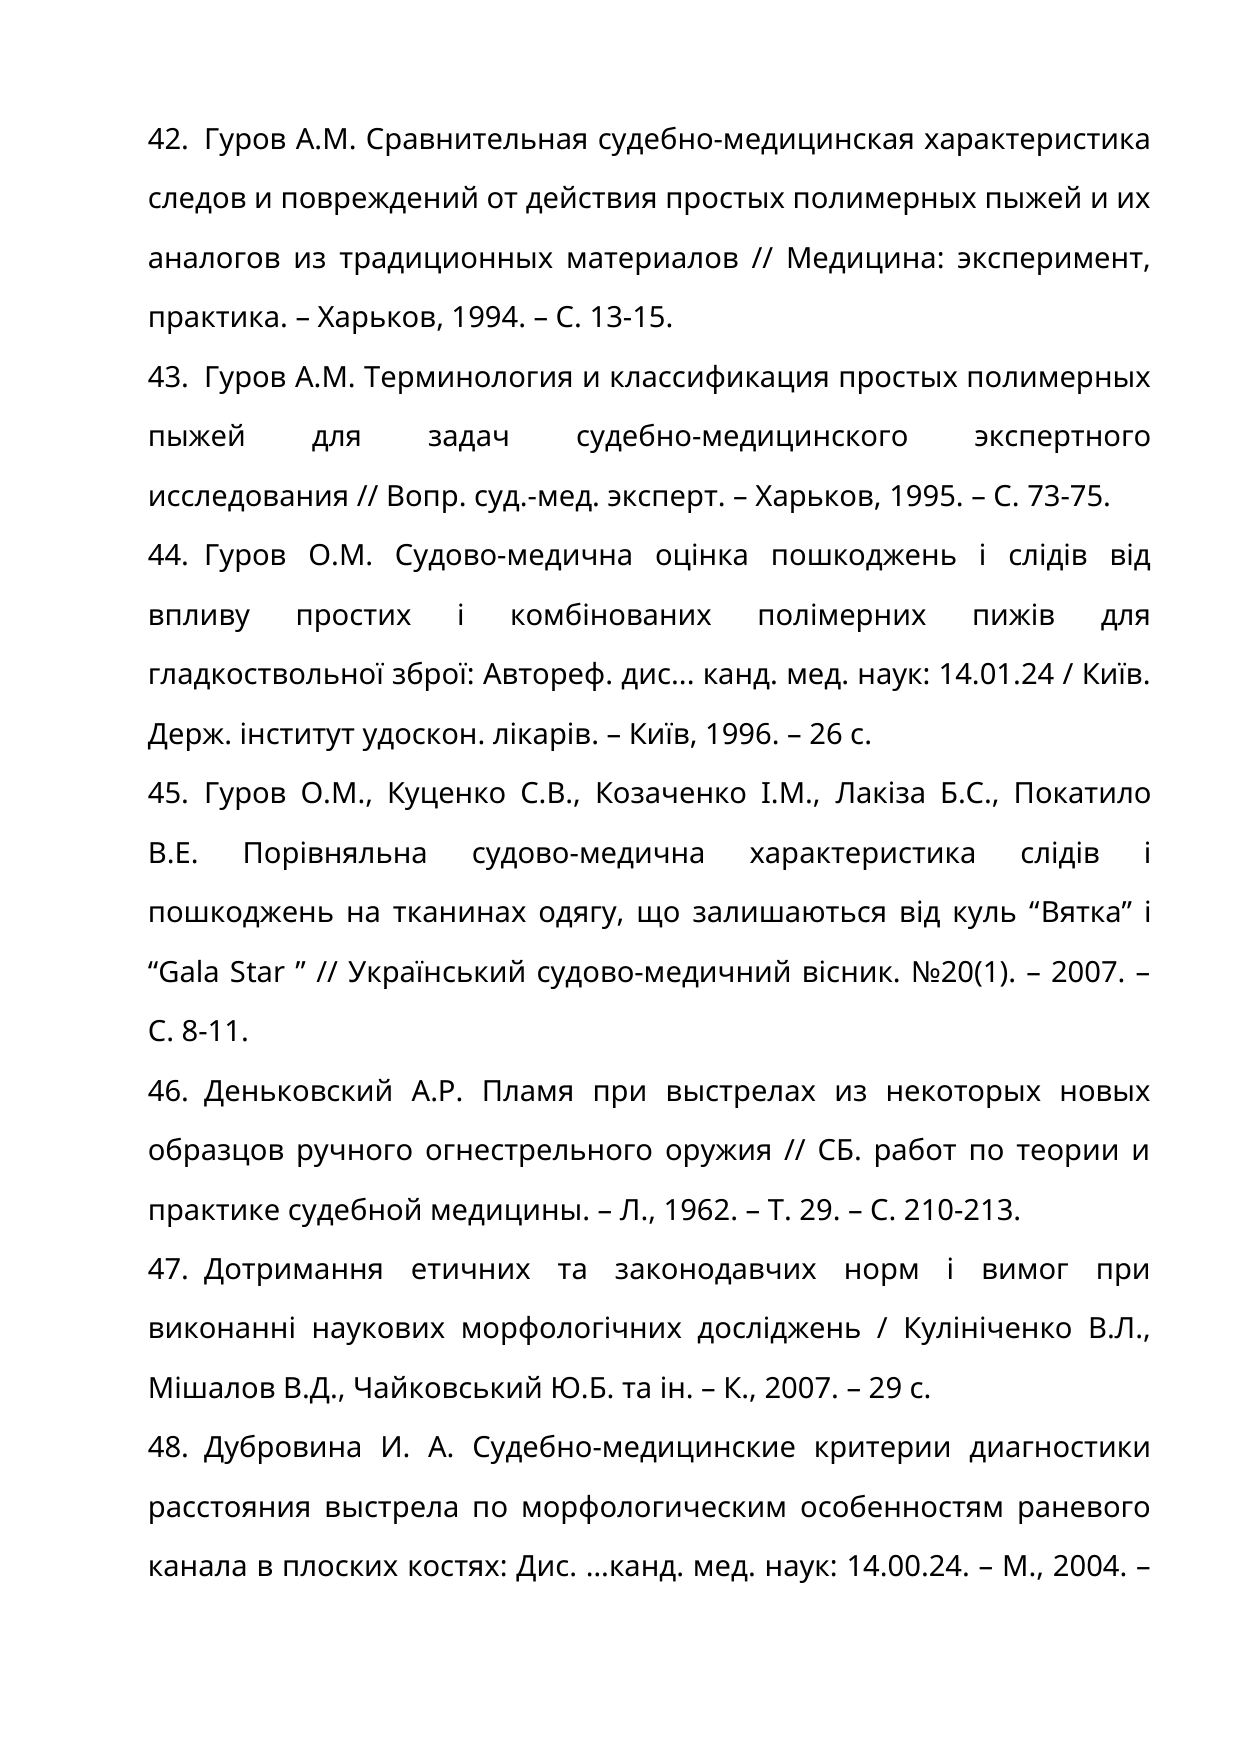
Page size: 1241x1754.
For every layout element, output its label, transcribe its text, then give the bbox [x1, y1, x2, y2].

list Гуров А.М. Терминология и классификация простых полимерных пыжей для задач судебно-медицинского экспертного исследования // Вопр. суд.-мед. эксперт. – Харьков, 1995. – С. 73-75. [148, 356, 1152, 515]
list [148, 1427, 1152, 1585]
list Гуров О.М. Судово-медична оцінка пошкоджень і слідів від впливу простих і комбінованих полімерних пижів для гладкоствольної зброї: Автореф. дис... канд. мед. наук: 14.01.24 / Київ. Держ. інститут удоскон. лікарів. – Київ, 1996. – 26 с. [148, 534, 1152, 753]
list Гуров А.М. Сравнительная судебно-медицинская характеристика следов и повреждений от действия простых полимерных пыжей и их аналогов из традиционных материалов // Медицина: эксперимент, практика. – Харьков, 1994. – С. 13-15. [148, 118, 1152, 336]
list Деньковский А.Р. Пламя при выстрелах из некоторых новых образцов ручного огнестрельного оружия // СБ. работ по теории и практике судебной медицины. – Л., 1962. – Т. 29. – С. 210-213. [148, 1070, 1152, 1228]
list Дотримання етичних та законодавчих норм і вимог при виконанні наукових морфологічних досліджень / Кулініченко В.Л., Мішалов В.Д., Чайковський Ю.Б. та ін. – К., 2007. – 29 с. [148, 1248, 1152, 1407]
list Гуров О.М., Куценко С.В., Козаченко І.М., Лакіза Б.С., Покатило В.Е. Порівняльна судово-медична характеристика слідів і пошкоджень на тканинах одягу, що залишаються від куль “Вятка” і “Gala Star ” // Український судово-медичний вісник. №20(1). – 2007. – С. 8-11. [148, 772, 1152, 1050]
